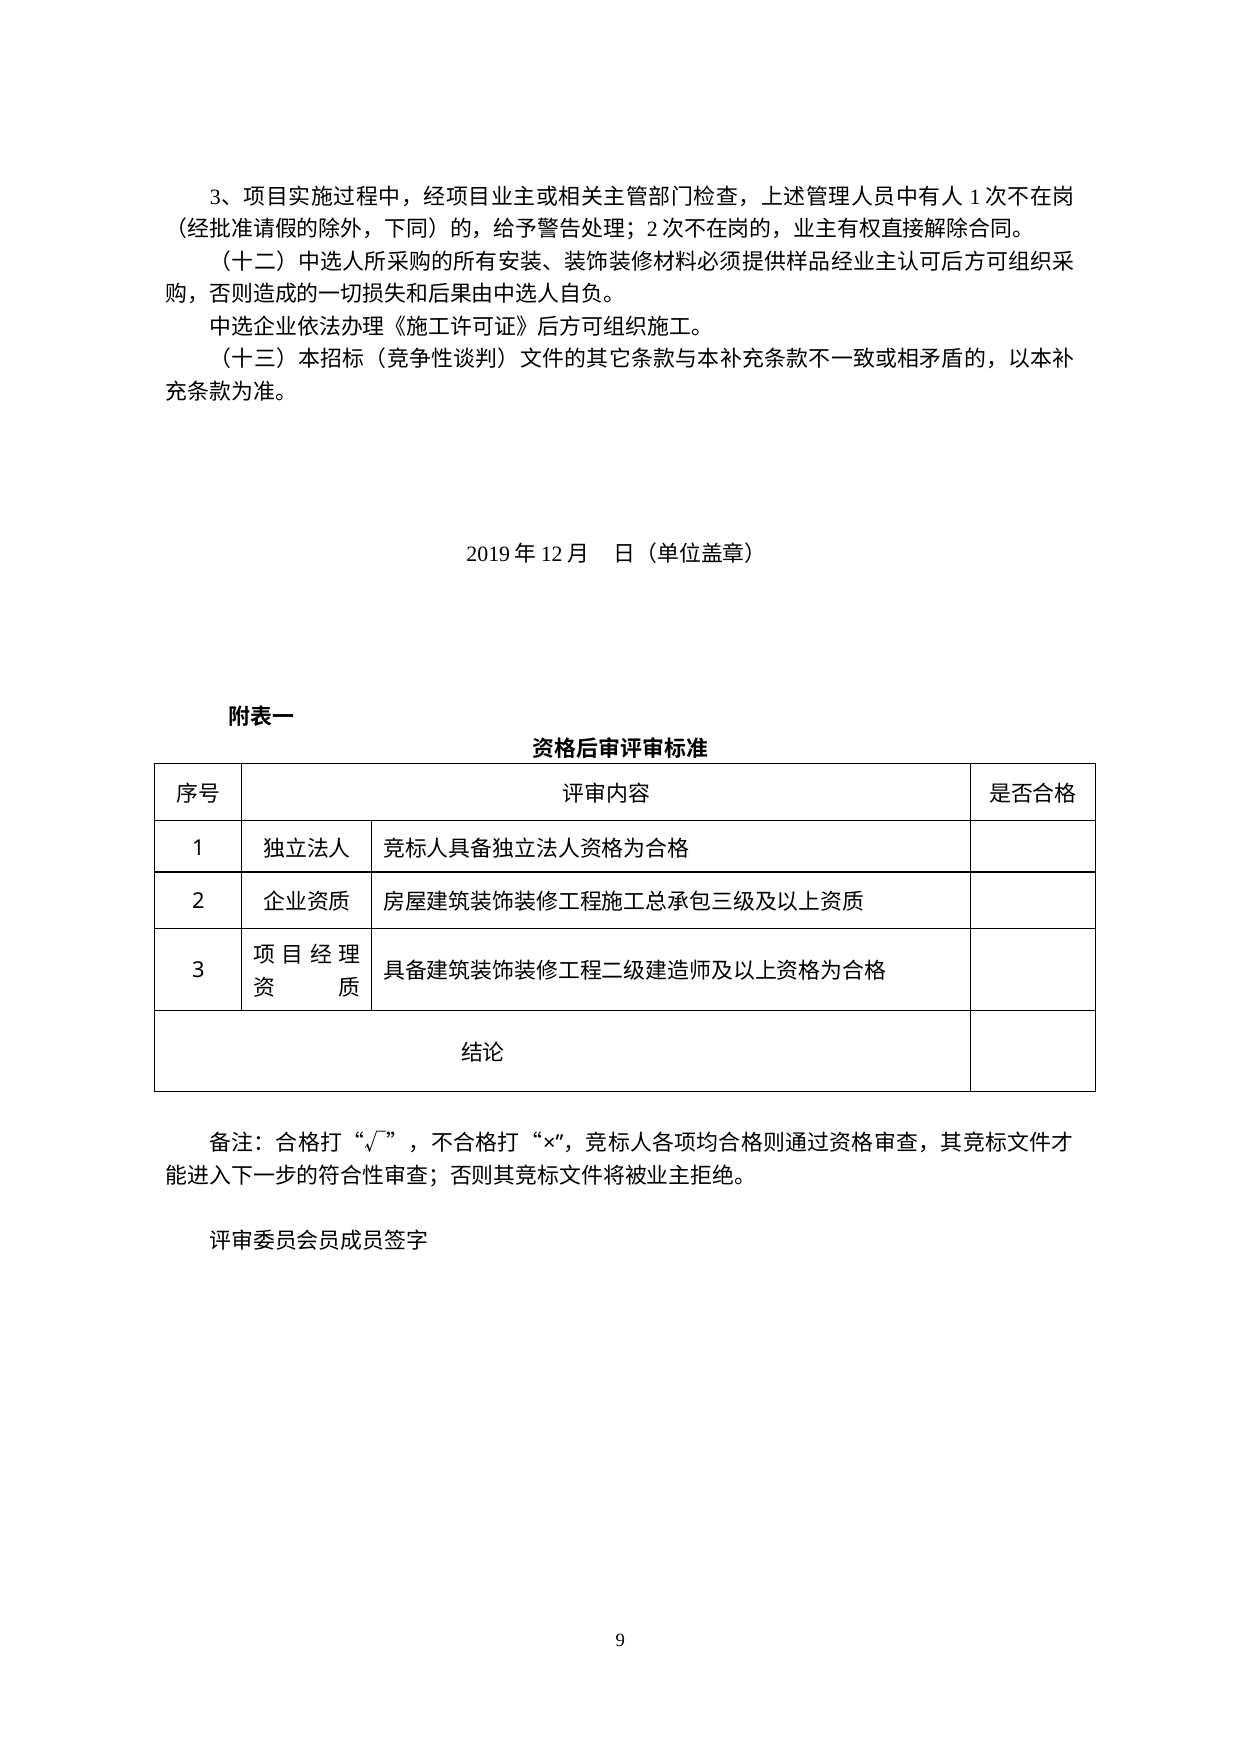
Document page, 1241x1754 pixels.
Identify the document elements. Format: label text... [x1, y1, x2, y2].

table_cell 结论 [155, 1011, 970, 1091]
table_cell [971, 821, 1095, 871]
table_cell [971, 873, 1095, 928]
text 2019年12月 日（单位盖章） [165, 536, 1075, 568]
table_cell 2 [155, 873, 241, 928]
table_header 序号 [155, 764, 241, 820]
text （十三）本招标（竞争性谈判）文件的其它条款与本补充条款不一致或相矛盾的，以本补充条款为准。 [165, 341, 1075, 406]
text 3、项目实施过程中，经项目业主或相关主管部门检查，上述管理人员中有人1次不在岗（经批准请假的除外，下同）的，给予警告处理；2次不在岗的，业主有权直接解除合同。 [165, 178, 1075, 243]
text 附表一 [165, 698, 1075, 731]
table_cell 房屋建筑装饰装修工程施工总承包三级及以上资质 [372, 873, 970, 928]
text （十二）中选人所采购的所有安装、装饰装修材料必须提供样品经业主认可后方可组织采购，否则造成的一切损失和后果由中选人自负。 [165, 243, 1075, 308]
text 评审委员会员成员签字 [165, 1222, 1075, 1255]
table_cell 具备建筑装饰装修工程二级建造师及以上资格为合格 [372, 929, 970, 1009]
table_cell 项目经理 资质 [242, 929, 371, 1009]
table_cell 独立法人 [242, 821, 371, 871]
text 中选企业依法办理《施工许可证》后方可组织施工。 [165, 308, 1075, 341]
table_cell [971, 929, 1095, 1009]
table_cell 企业资质 [242, 873, 371, 928]
text 资格后审评审标准 [165, 731, 1075, 763]
table_cell 3 [155, 929, 241, 1009]
table_header 是否合格 [971, 764, 1095, 820]
table_header 评审内容 [242, 764, 970, 820]
table_cell [971, 1011, 1095, 1091]
text 备注：合格打“√”，不合格打“×”，竞标人各项均合格则通过资格审查，其竞标文件才能进入下一步的符合性审查；否则其竞标文件将被业主拒绝。 [165, 1125, 1075, 1190]
table_cell 竞标人具备独立法人资格为合格 [372, 821, 970, 871]
table_cell 1 [155, 821, 241, 871]
